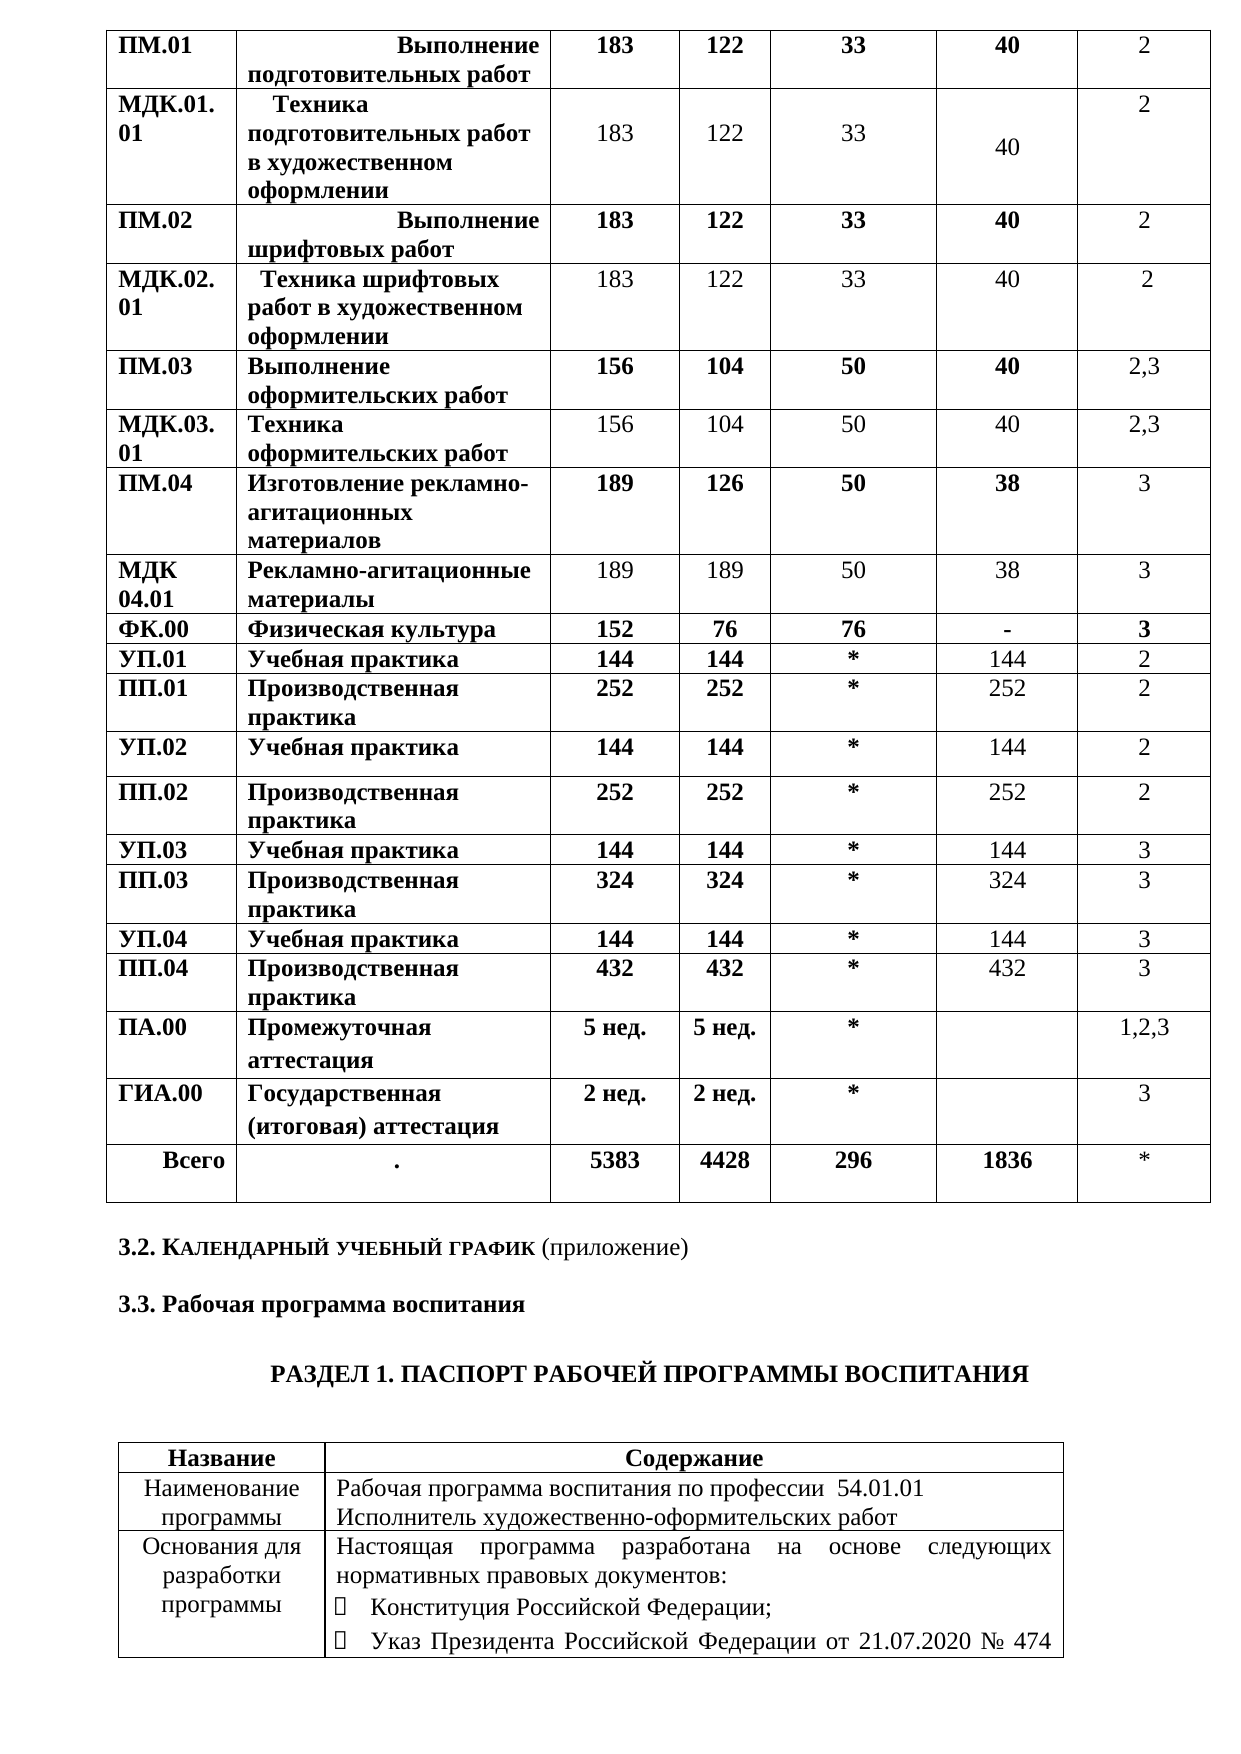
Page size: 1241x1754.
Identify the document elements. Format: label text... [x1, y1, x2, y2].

table_cell 144 [937, 924, 1077, 952]
text 3.3. Рабочая программа воспитания [118, 1289, 1181, 1318]
table_cell Учебная практика [237, 835, 550, 864]
table_cell 2 [1078, 264, 1210, 350]
table_cell Государственная (итоговая) аттестация [237, 1079, 550, 1144]
table_cell 3 [1078, 555, 1210, 613]
table_cell МДК.02.01 [107, 264, 236, 350]
table_cell 144 [680, 732, 770, 776]
table_cell 144 [937, 835, 1077, 864]
table_cell Производственная практика [237, 777, 550, 834]
table_cell 183 [551, 264, 679, 350]
table_cell ПА.00 [107, 1012, 236, 1077]
table_cell Физическая культура [237, 614, 550, 643]
table_cell 4428 [680, 1145, 770, 1202]
table_cell 3 [1078, 468, 1210, 554]
table_cell 40 [937, 205, 1077, 263]
table_cell 252 [937, 777, 1077, 834]
table_cell 122 [680, 89, 770, 204]
table_cell 144 [680, 924, 770, 952]
table_cell * [771, 1012, 936, 1077]
table_cell 144 [551, 835, 679, 864]
table_cell ПМ.03 [107, 351, 236, 408]
table_cell 144 [937, 644, 1077, 672]
table_cell 50 [771, 468, 936, 554]
table_cell 40 [937, 351, 1077, 408]
text 3.2. Календарный учебный график (приложение) [118, 1232, 1181, 1261]
table_cell 40 [937, 31, 1077, 88]
table_cell Учебная практика [237, 924, 550, 952]
table_cell Выполнение оформительских работ [237, 351, 550, 408]
table_cell 189 [680, 555, 770, 613]
table_cell Промежуточная аттестация [237, 1012, 550, 1077]
table_cell 38 [937, 468, 1077, 554]
table_cell * [1078, 1145, 1210, 1202]
table_cell 33 [771, 89, 936, 204]
table_cell 3 [1078, 835, 1210, 864]
table_cell 3 [1078, 865, 1210, 923]
table_cell 156 [551, 351, 679, 408]
table_cell Наименование программы [119, 1473, 324, 1530]
table_cell 432 [551, 954, 679, 1011]
table_cell МДК.01.01 [107, 89, 236, 204]
table_cell Техника шрифтовых работ в художественном оформлении [237, 264, 550, 350]
table_cell ПМ.01 [107, 31, 236, 88]
table_cell 126 [680, 468, 770, 554]
table_cell 144 [551, 924, 679, 952]
table_cell 50 [771, 410, 936, 467]
table_cell Учебная практика [237, 644, 550, 672]
table_cell 104 [680, 410, 770, 467]
table_cell Рекламно-агитационные материалы [237, 555, 550, 613]
table_cell Техника подготовительных работ в художественном оформлении [237, 89, 550, 204]
table_cell * [771, 865, 936, 923]
table_cell 144 [551, 732, 679, 776]
table_cell [937, 1079, 1077, 1144]
table_cell 1836 [937, 1145, 1077, 1202]
table_cell Выполнение подготовительных работ [237, 31, 550, 88]
table_cell МДК.03.01 [107, 410, 236, 467]
table_cell 122 [680, 205, 770, 263]
table_cell Рабочая программа воспитания по профессии 54.01.01 Исполнитель художественно-оформительских работ [326, 1473, 1063, 1530]
table_cell Учебная практика [237, 732, 550, 776]
table_header Содержание [326, 1443, 1063, 1472]
table_cell * [771, 835, 936, 864]
table_cell 432 [937, 954, 1077, 1011]
table_cell 76 [680, 614, 770, 643]
table_cell 2 [1078, 777, 1210, 834]
table_cell 2 [1078, 674, 1210, 731]
table_cell ФК.00 [107, 614, 236, 643]
table_cell 2,3 [1078, 351, 1210, 408]
table_cell 40 [937, 89, 1077, 204]
table_cell 2 [1078, 205, 1210, 263]
table_cell 2 [1078, 732, 1210, 776]
table_cell 122 [680, 31, 770, 88]
table_cell 3 [1078, 1079, 1210, 1144]
table_cell 33 [771, 264, 936, 350]
table_cell 432 [680, 954, 770, 1011]
table_cell 252 [551, 777, 679, 834]
table_cell 183 [551, 31, 679, 88]
table_cell 2 [1078, 31, 1210, 88]
table_cell ПП.01 [107, 674, 236, 731]
table_cell 76 [771, 614, 936, 643]
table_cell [326, 1531, 1063, 1657]
table_cell УП.01 [107, 644, 236, 672]
table_cell 2 [1078, 89, 1210, 204]
table_cell 324 [937, 865, 1077, 923]
table_cell 5 нед. [551, 1012, 679, 1077]
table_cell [119, 1531, 324, 1657]
table_cell . [237, 1145, 550, 1202]
table_cell 252 [551, 674, 679, 731]
table_cell 104 [680, 351, 770, 408]
table_cell 3 [1078, 924, 1210, 952]
table_cell 38 [937, 555, 1077, 613]
table_cell 144 [937, 732, 1077, 776]
table_cell 3 [1078, 954, 1210, 1011]
table_cell ПМ.02 [107, 205, 236, 263]
table_cell ПМ.04 [107, 468, 236, 554]
table_cell ПП.04 [107, 954, 236, 1011]
table_cell Производственная практика [237, 954, 550, 1011]
table_cell Всего [107, 1145, 236, 1202]
table_cell Производственная практика [237, 865, 550, 923]
table_cell * [771, 924, 936, 952]
table_cell 252 [937, 674, 1077, 731]
table_cell Выполнение шрифтовых работ [237, 205, 550, 263]
table_cell УП.02 [107, 732, 236, 776]
table_cell 144 [680, 644, 770, 672]
table_cell 5 нед. [680, 1012, 770, 1077]
table_cell 40 [937, 264, 1077, 350]
table_cell Производственная практика [237, 674, 550, 731]
table_cell 40 [937, 410, 1077, 467]
table_cell ПП.03 [107, 865, 236, 923]
table_cell 5383 [551, 1145, 679, 1202]
table_cell * [771, 1079, 936, 1144]
table_cell * [771, 644, 936, 672]
table_cell 252 [680, 777, 770, 834]
text РАЗДЕЛ 1. ПАСПОРТ РАБОЧЕЙ ПРОГРАММЫ ВОСПИТАНИЯ [118, 1359, 1181, 1388]
table_cell 1,2,3 [1078, 1012, 1210, 1077]
table_cell 50 [771, 555, 936, 613]
table_cell 152 [551, 614, 679, 643]
table_cell 189 [551, 468, 679, 554]
table_cell 183 [551, 205, 679, 263]
table_cell * [771, 674, 936, 731]
table_cell 2 [1078, 644, 1210, 672]
table_cell 189 [551, 555, 679, 613]
table_cell 252 [680, 674, 770, 731]
table_cell 50 [771, 351, 936, 408]
table_cell 2,3 [1078, 410, 1210, 467]
table_cell УП.03 [107, 835, 236, 864]
table_cell 2 нед. [680, 1079, 770, 1144]
table_cell * [771, 954, 936, 1011]
table_cell 183 [551, 89, 679, 204]
table_header Название [119, 1443, 324, 1472]
table_cell 156 [551, 410, 679, 467]
table_cell [937, 1012, 1077, 1077]
table_cell УП.04 [107, 924, 236, 952]
table_cell 296 [771, 1145, 936, 1202]
table_cell 2 нед. [551, 1079, 679, 1144]
table_cell 3 [1078, 614, 1210, 643]
table_cell ГИА.00 [107, 1079, 236, 1144]
table_cell 33 [771, 205, 936, 263]
table_cell 33 [771, 31, 936, 88]
table_cell 324 [680, 865, 770, 923]
table_cell Изготовление рекламно-агитационных материалов [237, 468, 550, 554]
table_cell * [771, 777, 936, 834]
table_cell 122 [680, 264, 770, 350]
table_cell 144 [680, 835, 770, 864]
table_cell ПП.02 [107, 777, 236, 834]
table_cell Техника оформительских работ [237, 410, 550, 467]
table_cell 324 [551, 865, 679, 923]
table_cell - [937, 614, 1077, 643]
table_cell * [771, 732, 936, 776]
table_cell 144 [551, 644, 679, 672]
table_cell МДК 04.01 [107, 555, 236, 613]
